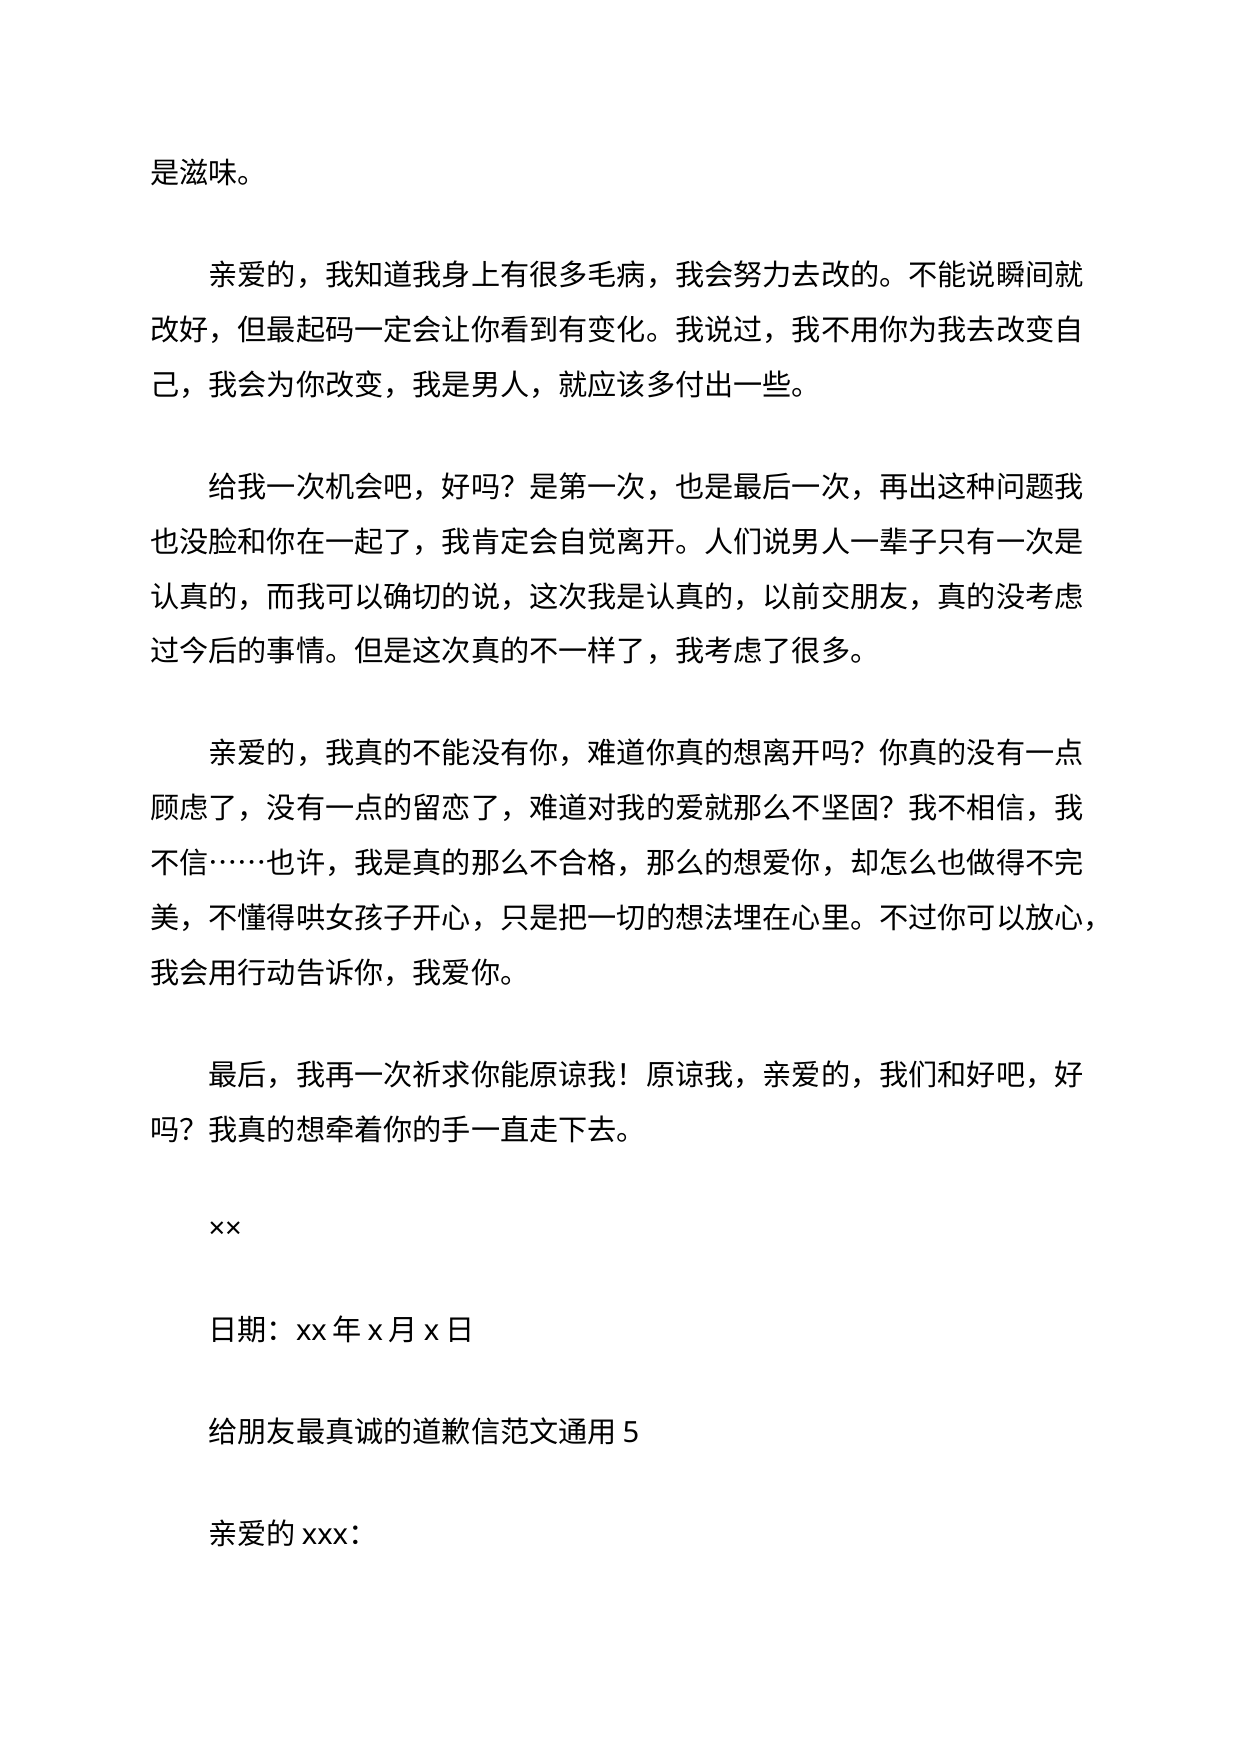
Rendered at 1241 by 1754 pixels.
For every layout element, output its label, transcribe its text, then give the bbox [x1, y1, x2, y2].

text 亲爱的xxx： [150, 1510, 1090, 1553]
text 亲爱的，我真的不能没有你，难道你真的想离开吗？你真的没有一点顾虑了，没有一点的留恋了，难道对我的爱就那么不坚固？我不相信，我不信……也许，我是真的那么不合格，那么的想爱你，却怎么也做得不完美，不懂得哄女孩子开心，只是把一切的想法埋在心里。不过你可以放心，我会用行动告诉你，我爱你。 [150, 730, 1090, 992]
text 给我一次机会吧，好吗？是第一次，也是最后一次，再出这种问题我也没脸和你在一起了，我肯定会自觉离开。人们说男人一辈子只有一次是认真的，而我可以确切的说，这次我是认真的，以前交朋友，真的没考虑过今后的事情。但是这次真的不一样了，我考虑了很多。 [150, 463, 1090, 670]
text ×× [150, 1208, 1090, 1247]
text 亲爱的，我知道我身上有很多毛病，我会努力去改的。不能说瞬间就改好，但最起码一定会让你看到有变化。我说过，我不用你为我去改变自己，我会为你改变，我是男人，就应该多付出一些。 [150, 252, 1090, 404]
text 最后，我再一次祈求你能原谅我！原谅我，亲爱的，我们和好吧，好吗？我真的想牵着你的手一直走下去。 [150, 1051, 1090, 1148]
text 日期：xx年x月x日 [150, 1306, 1090, 1349]
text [150, 150, 1090, 192]
text 给朋友最真诚的道歉信范文通用5 [150, 1408, 1090, 1451]
